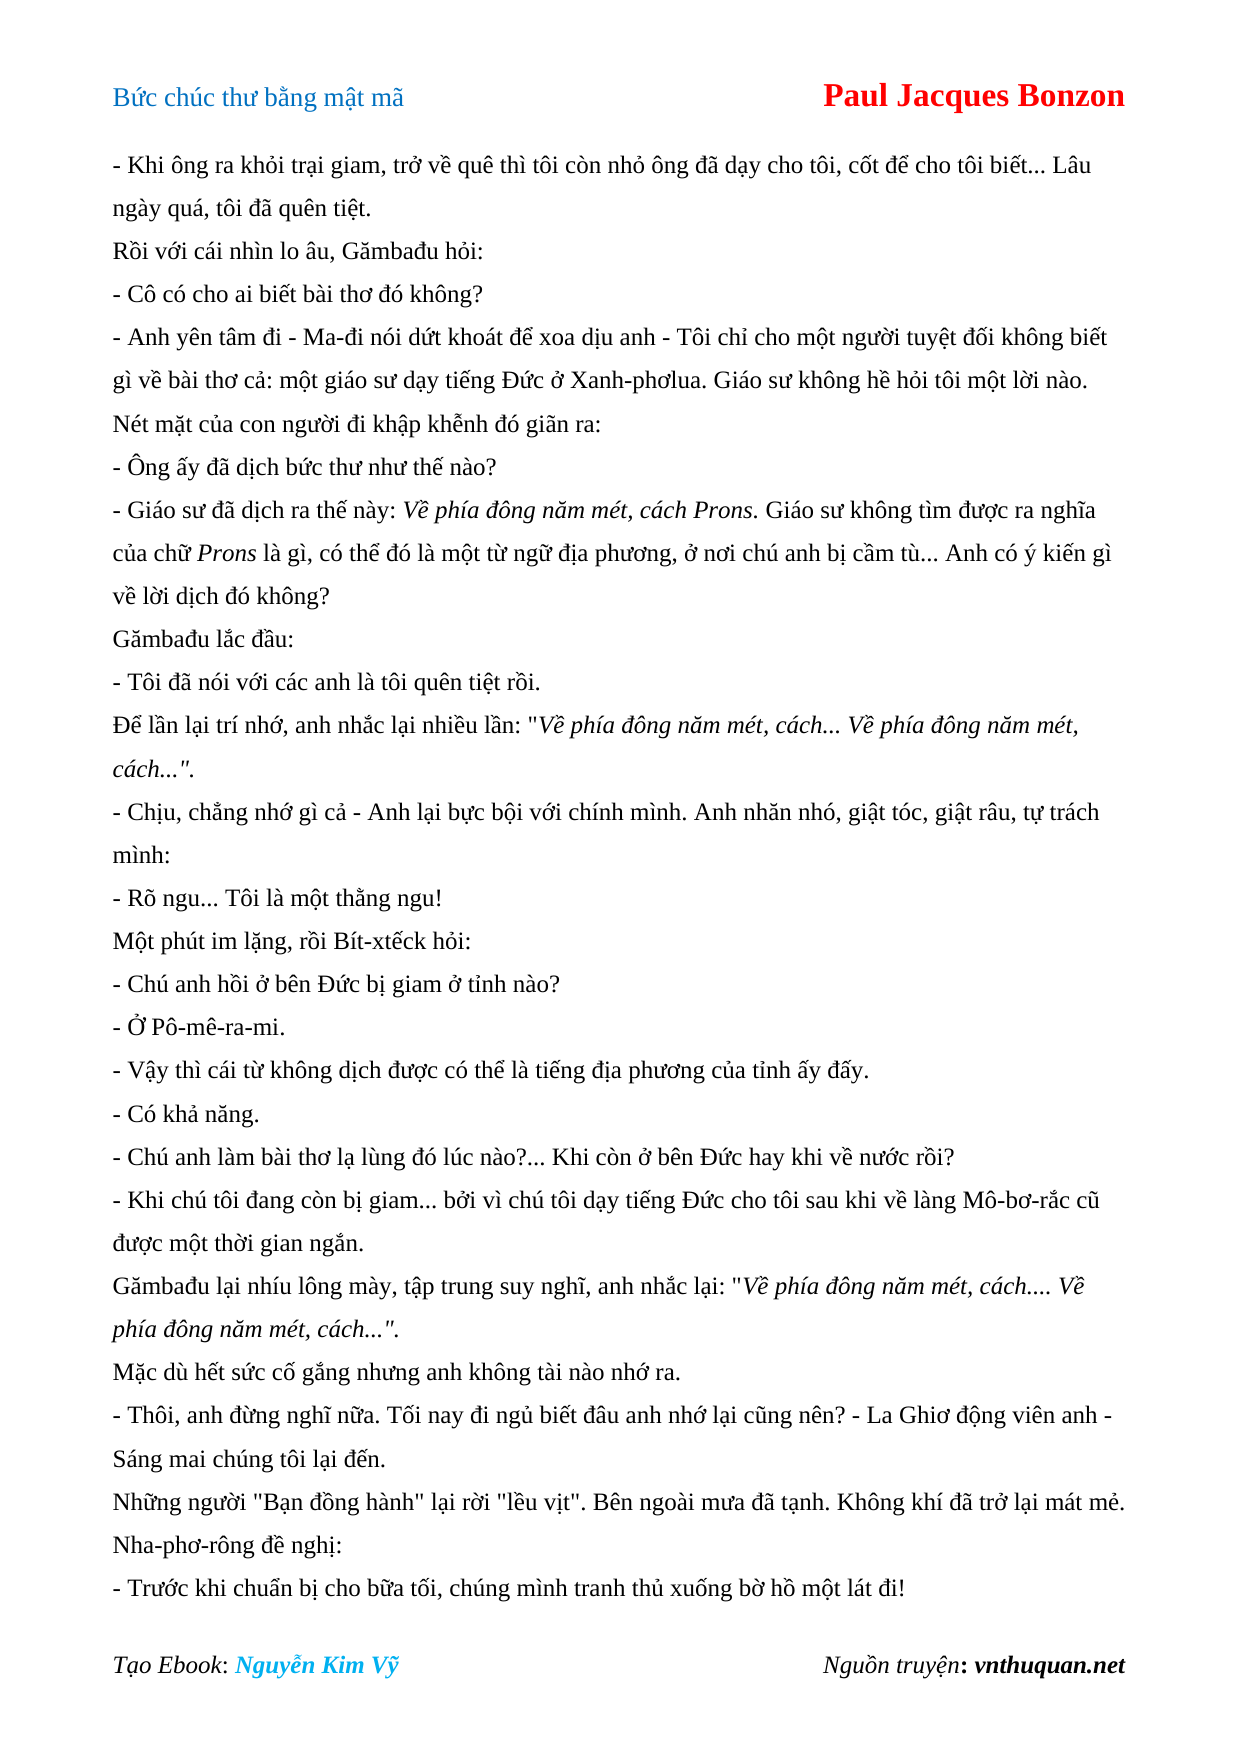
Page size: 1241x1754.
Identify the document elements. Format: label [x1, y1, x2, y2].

text [112, 150, 1128, 1602]
